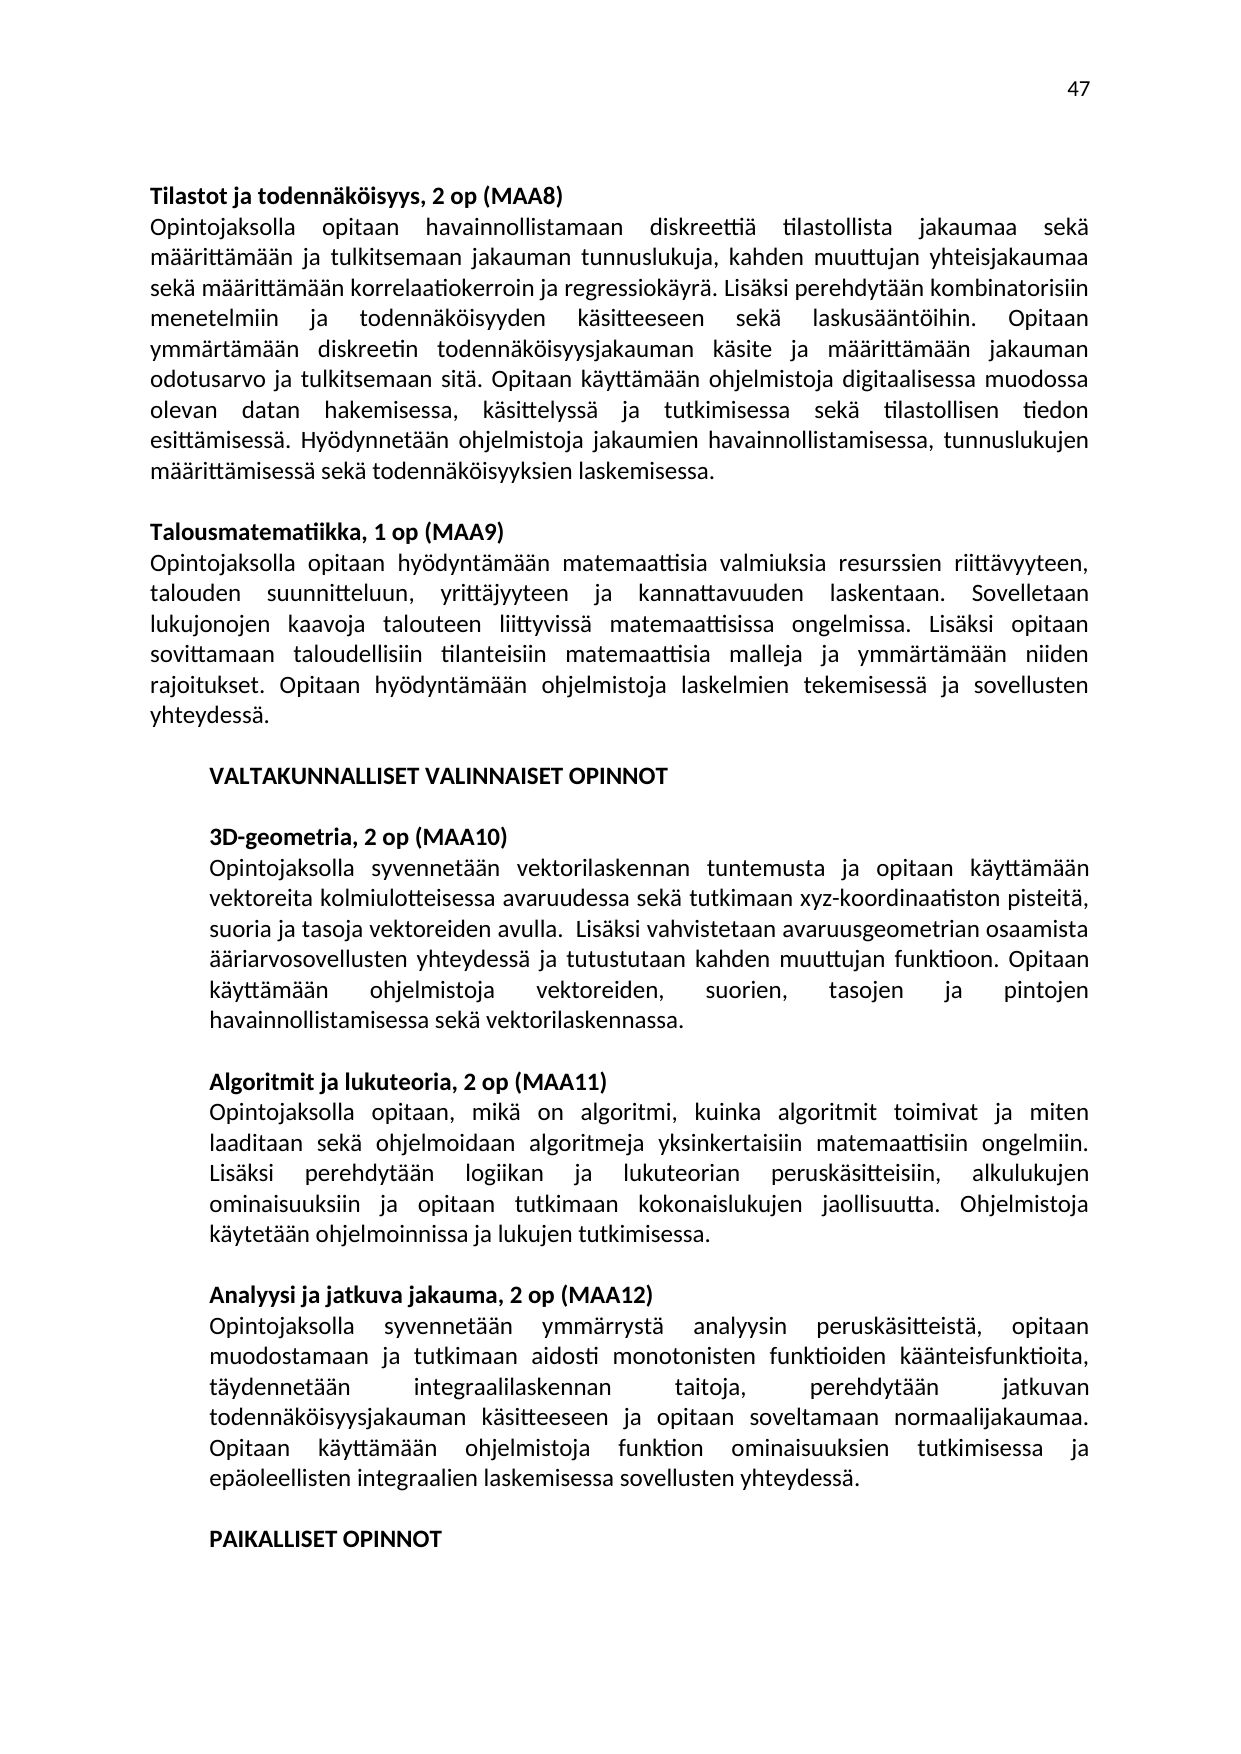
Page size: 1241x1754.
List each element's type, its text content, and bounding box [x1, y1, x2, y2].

text Talousmatematiikka, 1 op (MAA9) [150, 516, 1090, 547]
text Opintojaksolla opitaan hyödyntämään matemaattisia valmiuksia resurssien riittävyyteen, talouden suunnitteluun, yrittäjyyteen ja kannattavuuden laskentaan. Sovelletaan lukujonojen kaavoja talouteen liittyvissä matemaattisissa ongelmissa. Lisäksi opitaan sovittamaan taloudellisiin tilanteisiin matemaattisia malleja ja ymmärtämään niiden rajoitukset. Opitaan hyödyntämään ohjelmistoja laskelmien tekemisessä ja sovellusten yhteydessä. [150, 547, 1090, 730]
text Analyysi ja jatkuva jakauma, 2 op (MAA12) [209, 1279, 1090, 1310]
text PAIKALLISET OPINNOT [209, 1523, 1090, 1554]
text Opintojaksolla syvennetään ymmärrystä analyysin peruskäsitteistä, opitaan muodostamaan ja tutkimaan aidosti monotonisten funktioiden käänteisfunktioita, täydennetään integraalilaskennan taitoja, perehdytään jatkuvan todennäköisyysjakauman käsitteeseen ja opitaan soveltamaan normaalijakaumaa. Opitaan käyttämään ohjelmistoja funktion ominaisuuksien tutkimisessa ja epäoleellisten integraalien laskemisessa sovellusten yhteydessä. [209, 1310, 1090, 1493]
text Algoritmit ja lukuteoria, 2 op (MAA11) [209, 1066, 1090, 1096]
text Opintojaksolla opitaan, mikä on algoritmi, kuinka algoritmit toimivat ja miten laaditaan sekä ohjelmoidaan algoritmeja yksinkertaisiin matemaattisiin ongelmiin. Lisäksi perehdytään logiikan ja lukuteorian peruskäsitteisiin, alkulukujen ominaisuuksiin ja opitaan tutkimaan kokonaislukujen jaollisuutta. Ohjelmistoja käytetään ohjelmoinnissa ja lukujen tutkimisessa. [209, 1096, 1090, 1249]
text VALTAKUNNALLISET VALINNAISET OPINNOT [209, 760, 1090, 791]
text 3D-geometria, 2 op (MAA10) [209, 821, 1090, 852]
text Opintojaksolla syvennetään vektorilaskennan tuntemusta ja opitaan käyttämään vektoreita kolmiulotteisessa avaruudessa sekä tutkimaan xyz-koordinaatiston pisteitä, suoria ja tasoja vektoreiden avulla. Lisäksi vahvistetaan avaruusgeometrian osaamista ääriarvosovellusten yhteydessä ja tutustutaan kahden muuttujan funktioon. Opitaan käyttämään ohjelmistoja vektoreiden, suorien, tasojen ja pintojen havainnollistamisessa sekä vektorilaskennassa. [209, 852, 1090, 1035]
text Opintojaksolla opitaan havainnollistamaan diskreettiä tilastollista jakaumaa sekä määrittämään ja tulkitsemaan jakauman tunnuslukuja, kahden muuttujan yhteisjakaumaa sekä määrittämään korrelaatiokerroin ja regressiokäyrä. Lisäksi perehdytään kombinatorisiin menetelmiin ja todennäköisyyden käsitteeseen sekä laskusääntöihin. Opitaan ymmärtämään diskreetin todennäköisyysjakauman käsite ja määrittämään jakauman odotusarvo ja tulkitsemaan sitä. Opitaan käyttämään ohjelmistoja digitaalisessa muodossa olevan datan hakemisessa, käsittelyssä ja tutkimisessa sekä tilastollisen tiedon esittämisessä. Hyödynnetään ohjelmistoja jakaumien havainnollistamisessa, tunnuslukujen määrittämisessä sekä todennäköisyyksien laskemisessa. [150, 211, 1090, 486]
text Tilastot ja todennäköisyys, 2 op (MAA8) [150, 181, 1090, 211]
